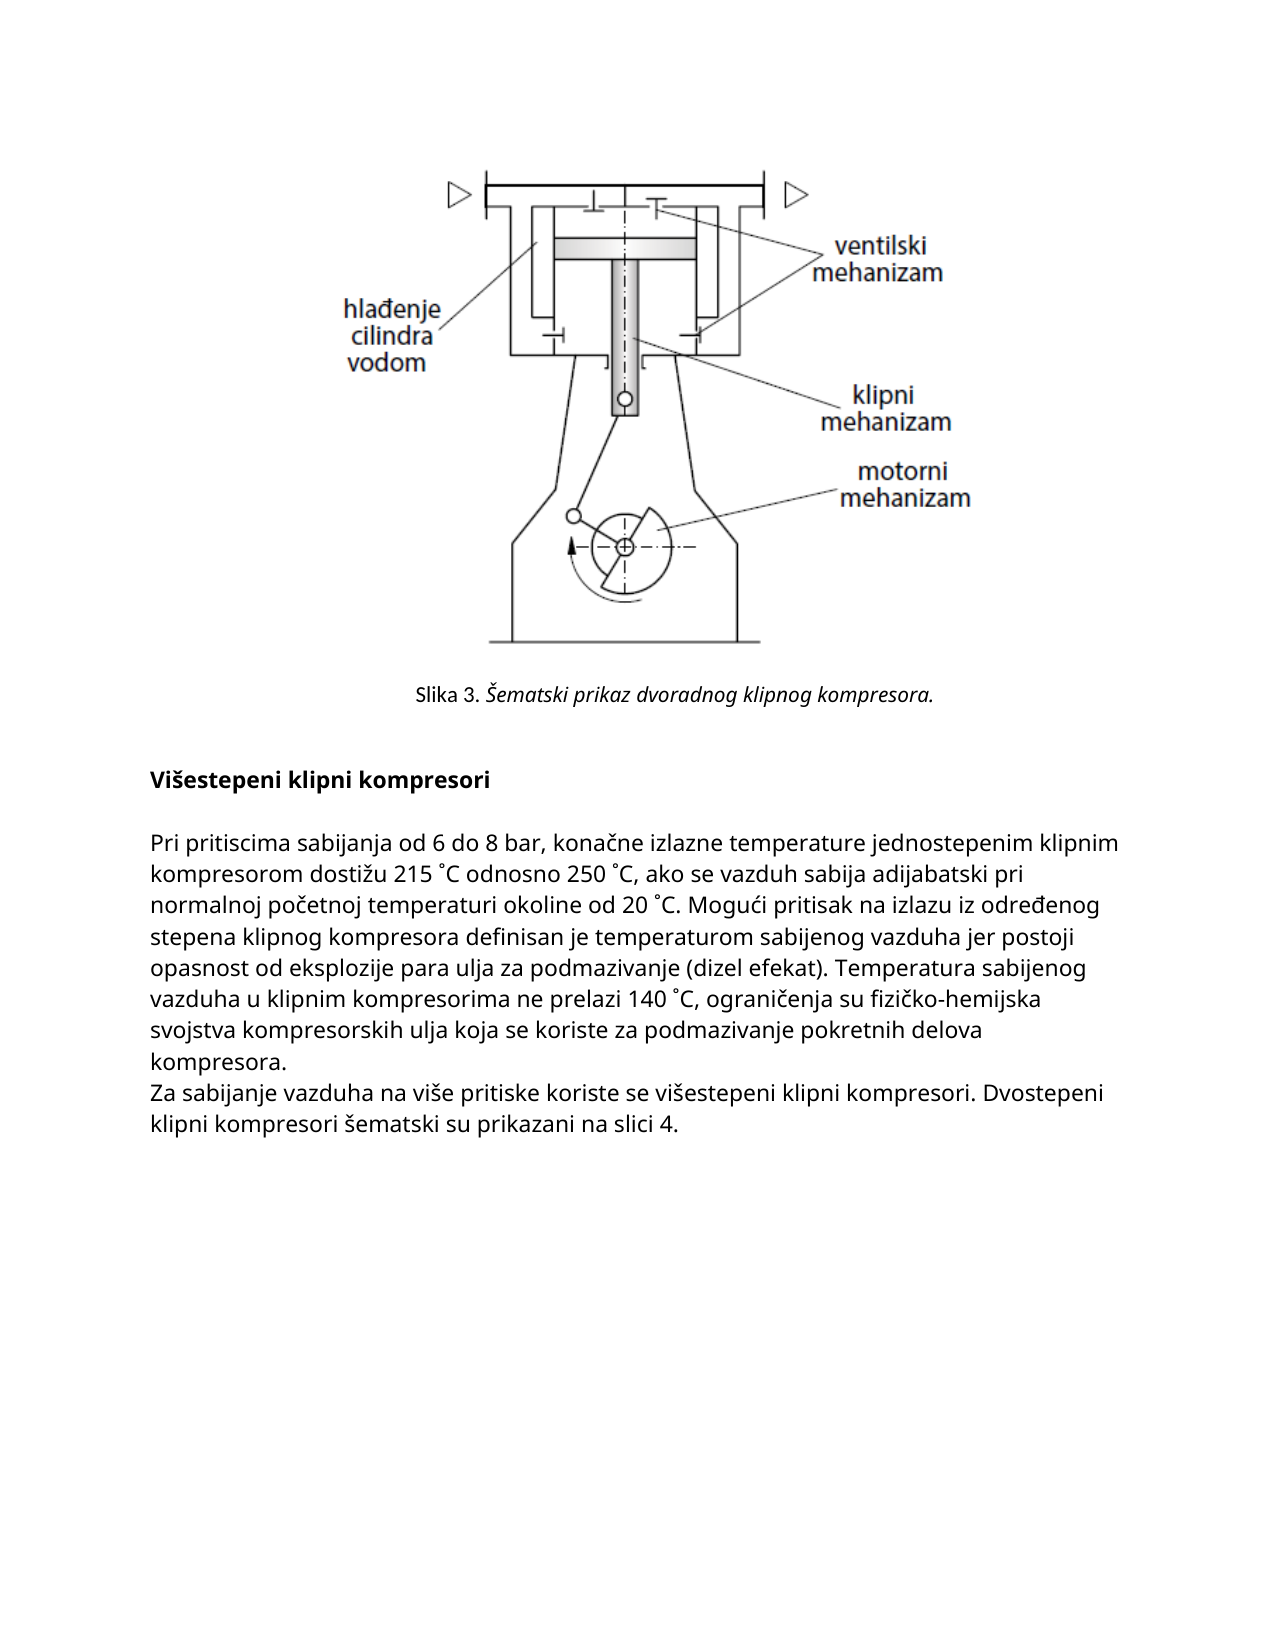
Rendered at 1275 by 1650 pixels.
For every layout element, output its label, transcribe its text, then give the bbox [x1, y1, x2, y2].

text Višestepeni klipni kompresori [150, 764, 1125, 796]
text Slika 3. Šematski prikaz dvoradnog klipnog kompresora. [150, 680, 1125, 708]
text Za sabijanje vazduha na više pritiske koriste se višestepeni klipni kompresori. Dvostepeni klipni kompresori šematski su prikazani na slici 4. [150, 1077, 1125, 1139]
picture [334, 150, 1016, 655]
text Pri pritiscima sabijanja od 6 do 8 bar, konačne izlazne temperature jednostepenim klipnim kompresorom dostižu 215 ˚C odnosno 250 ˚C, ako se vazduh sabija adijabatski pri normalnoj početnoj temperaturi okoline od 20 ˚C. Mogući pritisak na izlazu iz određenog stepena klipnog kompresora definisan je temperaturom sabijenog vazduha jer postoji opasnost od eksplozije para ulja za podmazivanje (dizel efekat). Temperatura sabijenog vazduha u klipnim kompresorima ne prelazi 140 ˚C, ograničenja su fizičko-hemijska svojstva kompresorskih ulja koja se koriste za podmazivanje pokretnih delova kompresora. [150, 827, 1125, 1077]
